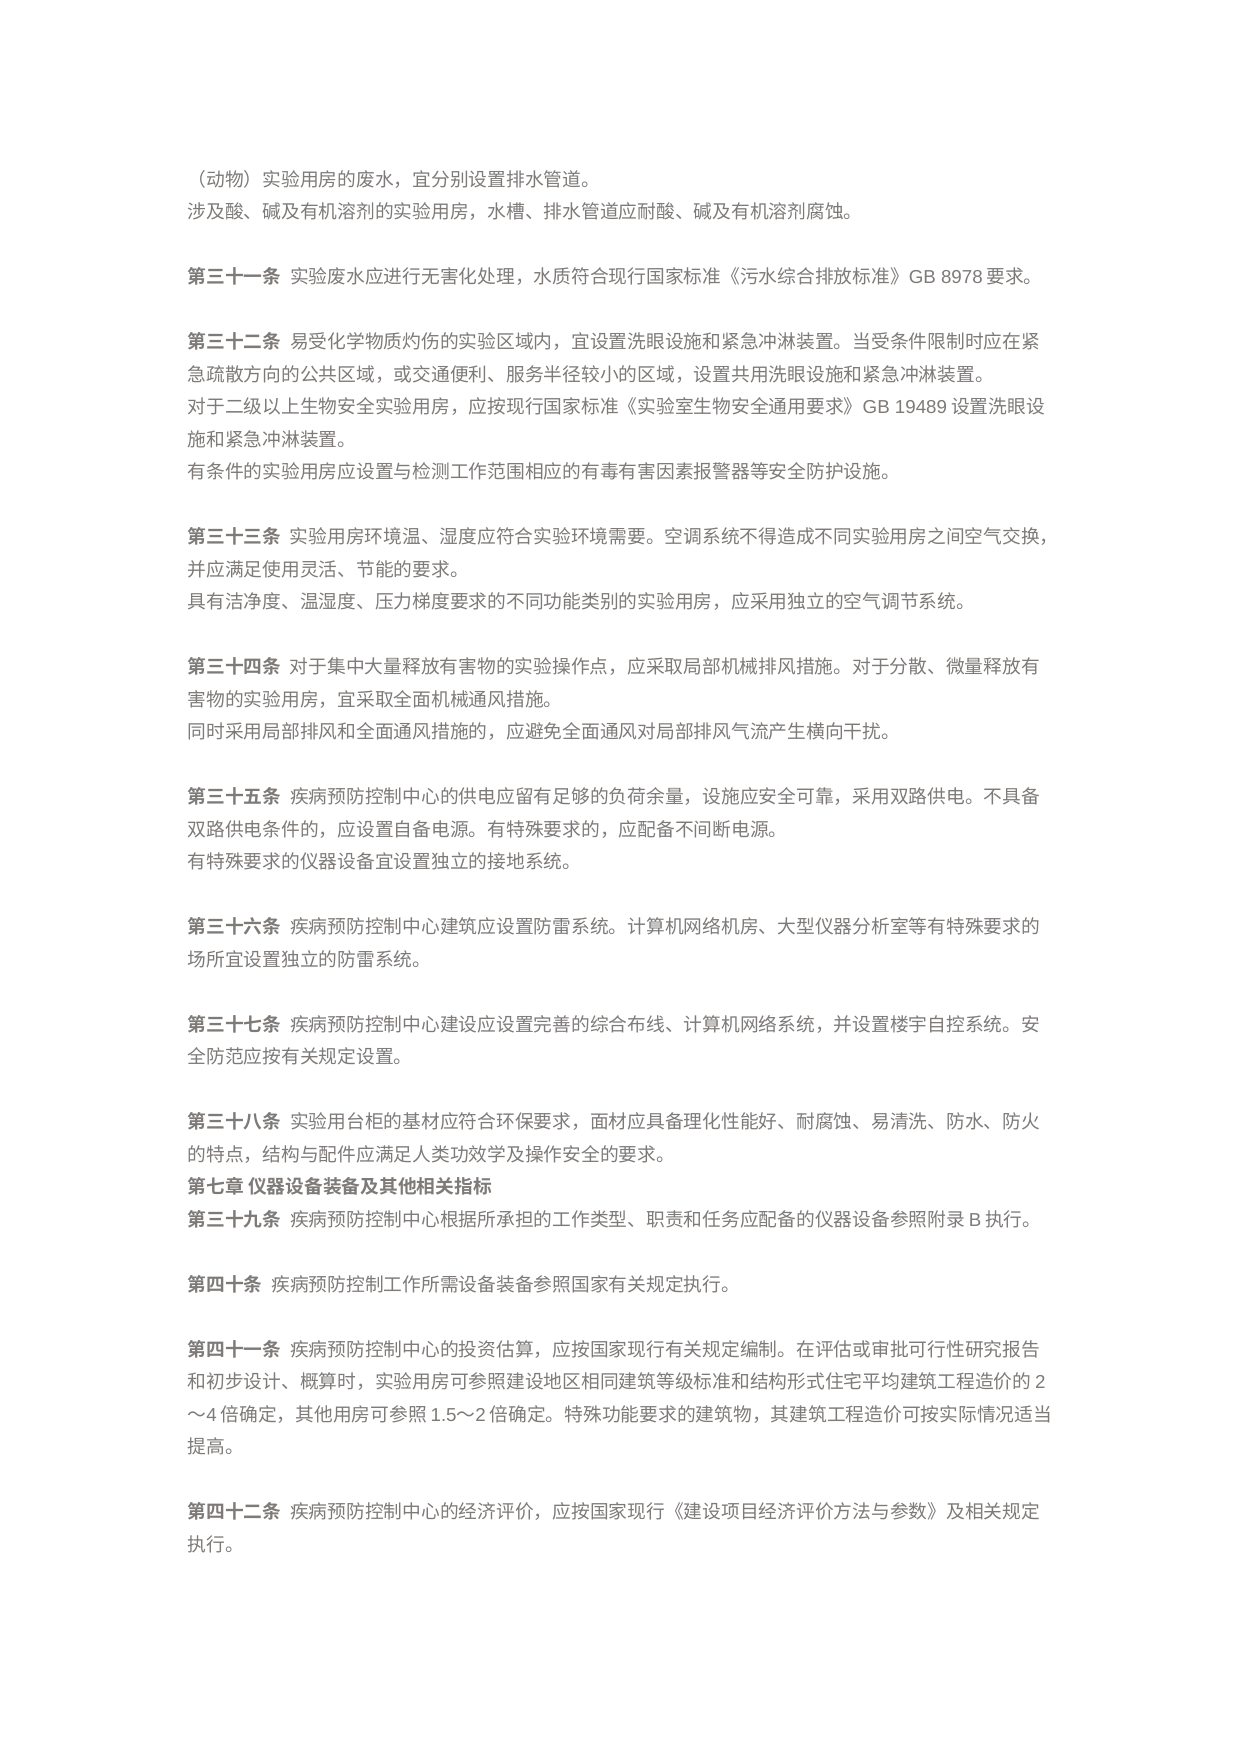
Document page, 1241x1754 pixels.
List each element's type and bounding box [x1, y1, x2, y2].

text [187, 162, 1053, 1559]
